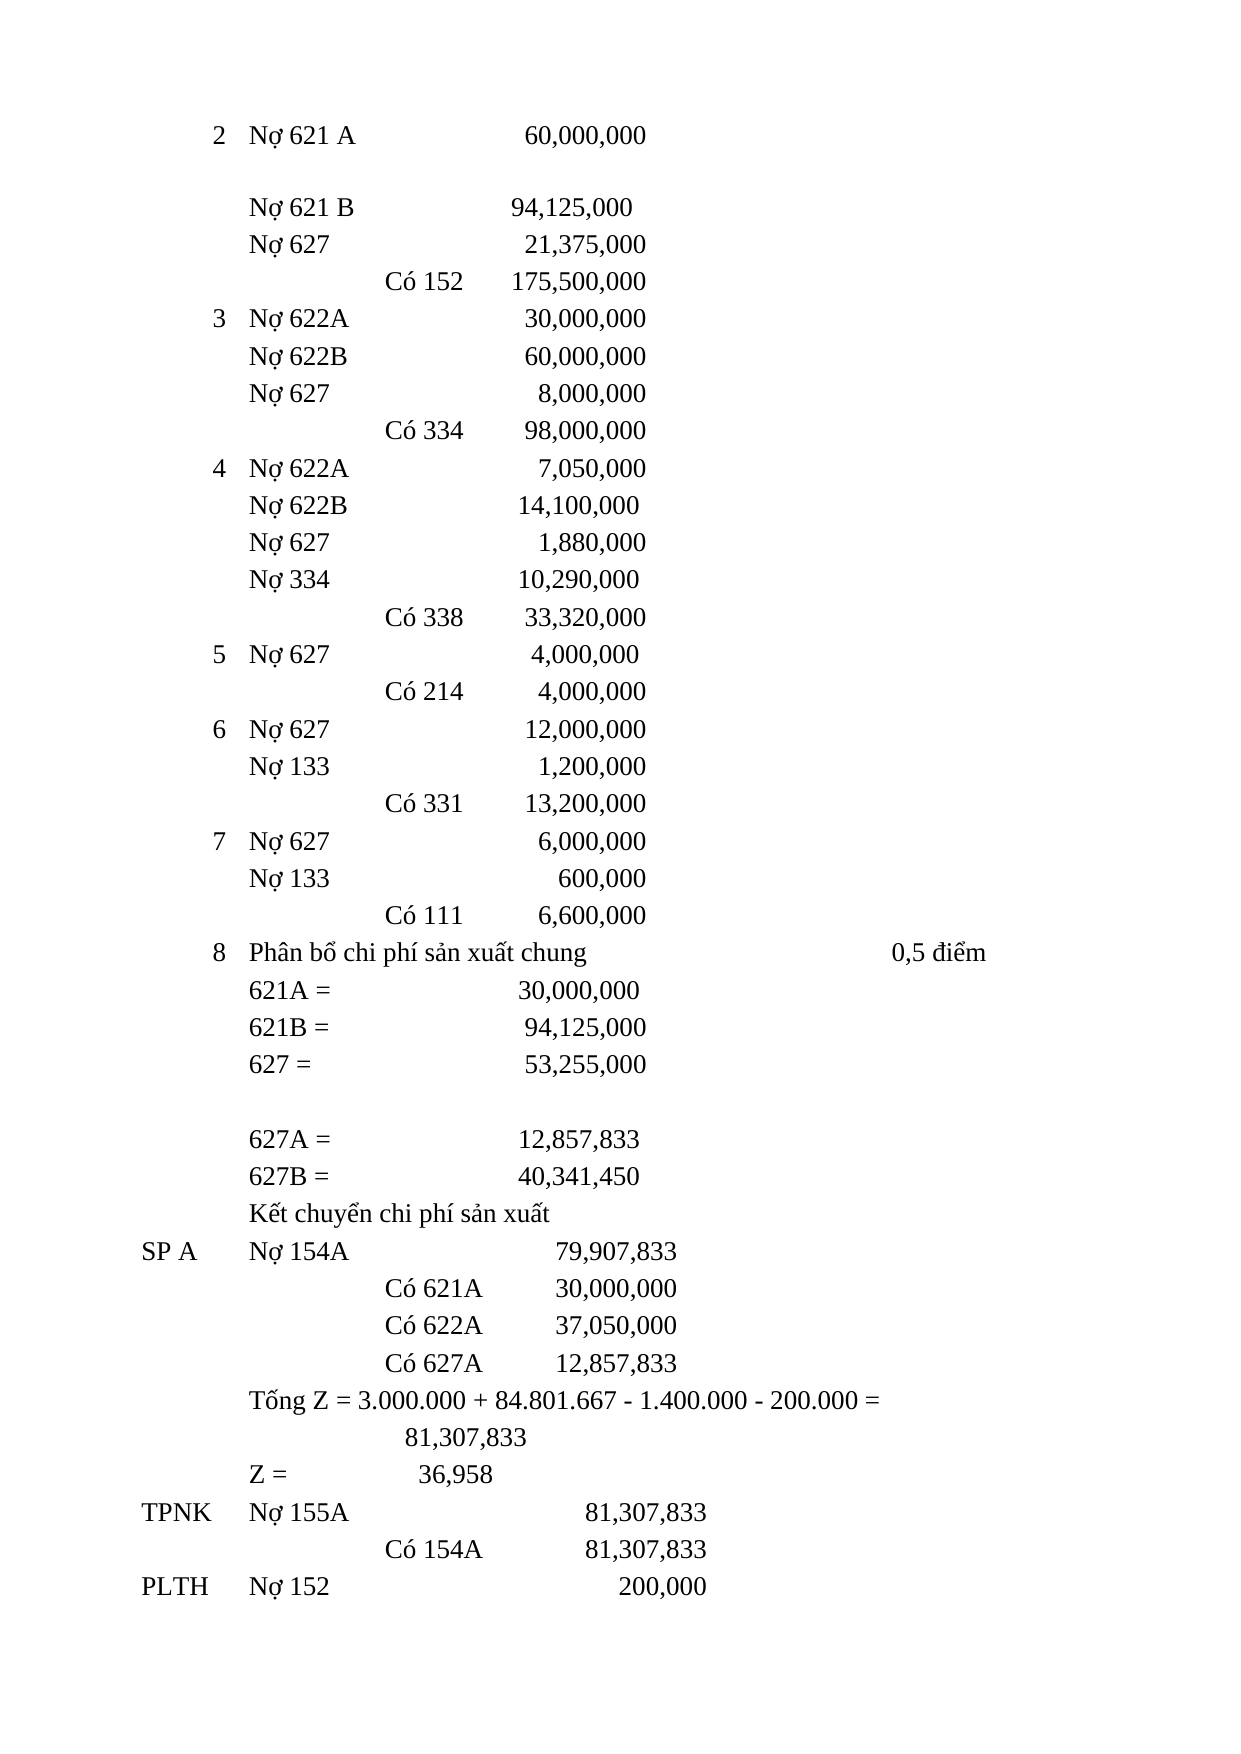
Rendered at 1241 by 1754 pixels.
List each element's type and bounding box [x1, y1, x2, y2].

table_cell [119, 119, 1149, 1607]
